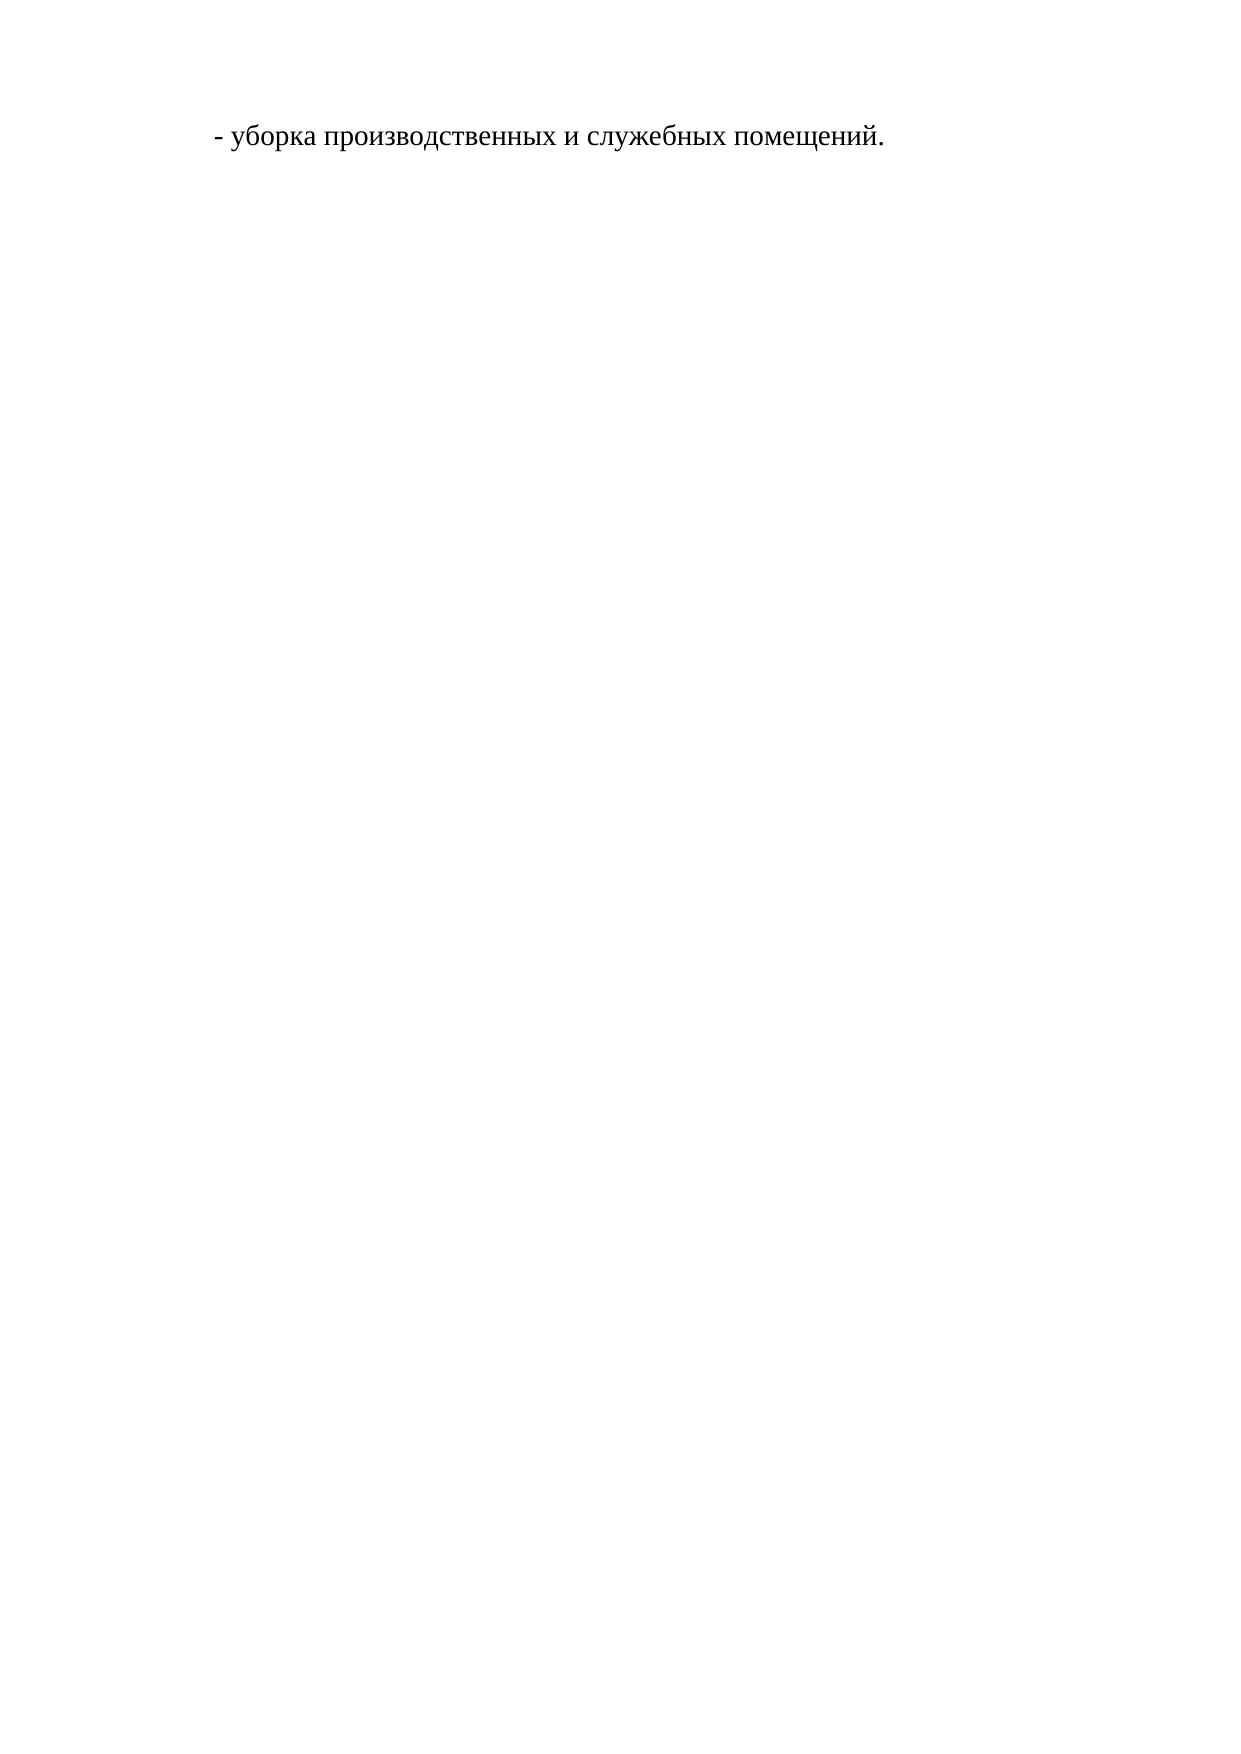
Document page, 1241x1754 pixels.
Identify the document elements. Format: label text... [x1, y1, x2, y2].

text - уборка производственных и служебных помещений. [177, 118, 1152, 152]
